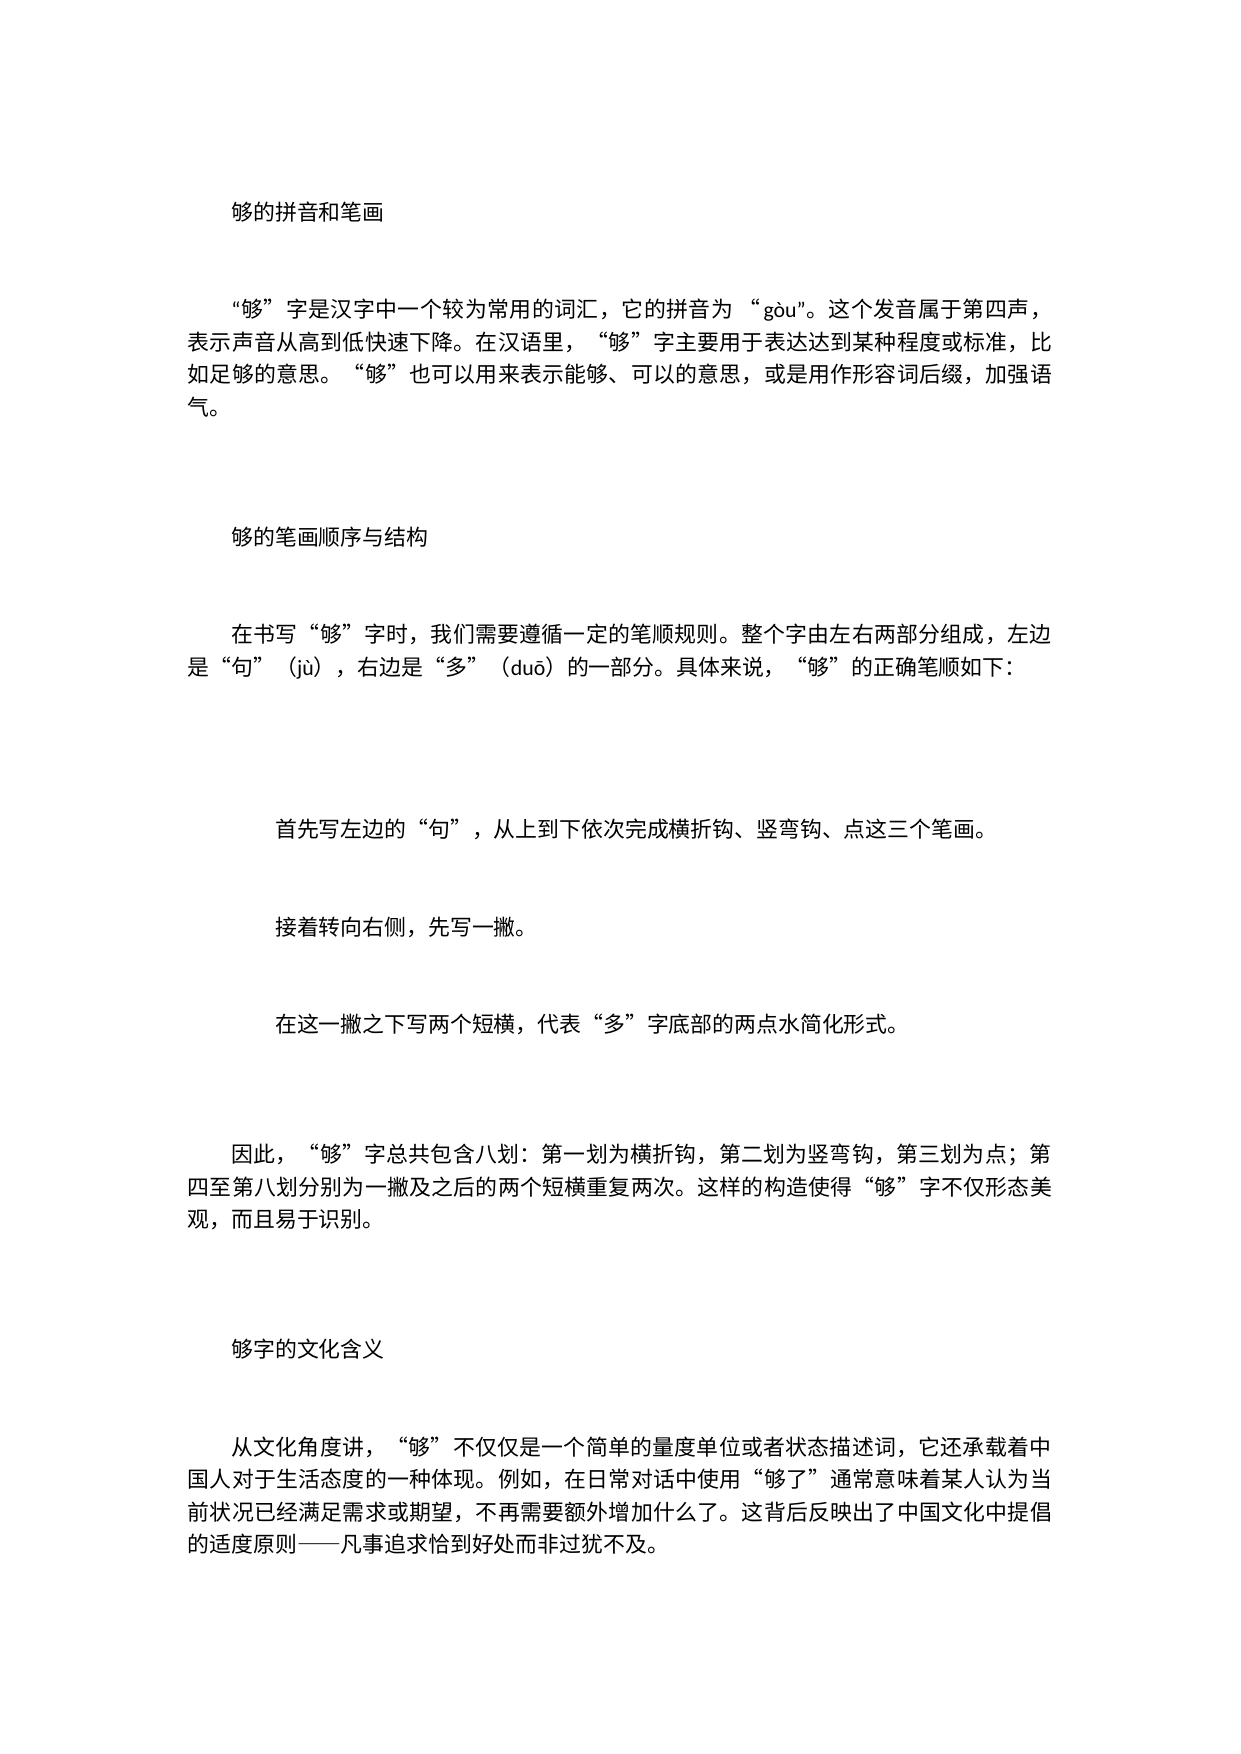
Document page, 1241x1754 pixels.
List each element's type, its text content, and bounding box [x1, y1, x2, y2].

text “够”字是汉字中一个较为常用的词汇，它的拼音为 “gòu”。这个发音属于第四声，表示声音从高到低快速下降。在汉语里，“够”字主要用于表达达到某种程度或标准，比如足够的意思。“够”也可以用来表示能够、可以的意思，或是用作形容词后缀，加强语气。 [187, 292, 1053, 422]
text 从文化角度讲，“够”不仅仅是一个简单的量度单位或者状态描述词，它还承载着中国人对于生活态度的一种体现。例如，在日常对话中使用“够了”通常意味着某人认为当前状况已经满足需求或期望，不再需要额外增加什么了。这背后反映出了中国文化中提倡的适度原则——凡事追求恰到好处而非过犹不及。 [187, 1429, 1053, 1559]
text 因此，“够”字总共包含八划：第一划为横折钩，第二划为竖弯钩，第三划为点；第四至第八划分别为一撇及之后的两个短横重复两次。这样的构造使得“够”字不仅形态美观，而且易于识别。 [187, 1137, 1053, 1234]
text 够的笔画顺序与结构 [187, 519, 1053, 552]
text 接着转向右侧，先写一撇。 [187, 909, 1053, 942]
text 首先写左边的“句”，从上到下依次完成横折钩、竖弯钩、点这三个笔画。 [187, 812, 1053, 844]
text 在书写“够”字时，我们需要遵循一定的笔顺规则。整个字由左右两部分组成，左边是“句”（jù），右边是“多”（duō）的一部分。具体来说，“够”的正确笔顺如下： [187, 617, 1053, 682]
text 够的拼音和笔画 [187, 194, 1053, 227]
text 在这一撇之下写两个短横，代表“多”字底部的两点水简化形式。 [187, 1007, 1053, 1039]
text 够字的文化含义 [187, 1332, 1053, 1364]
